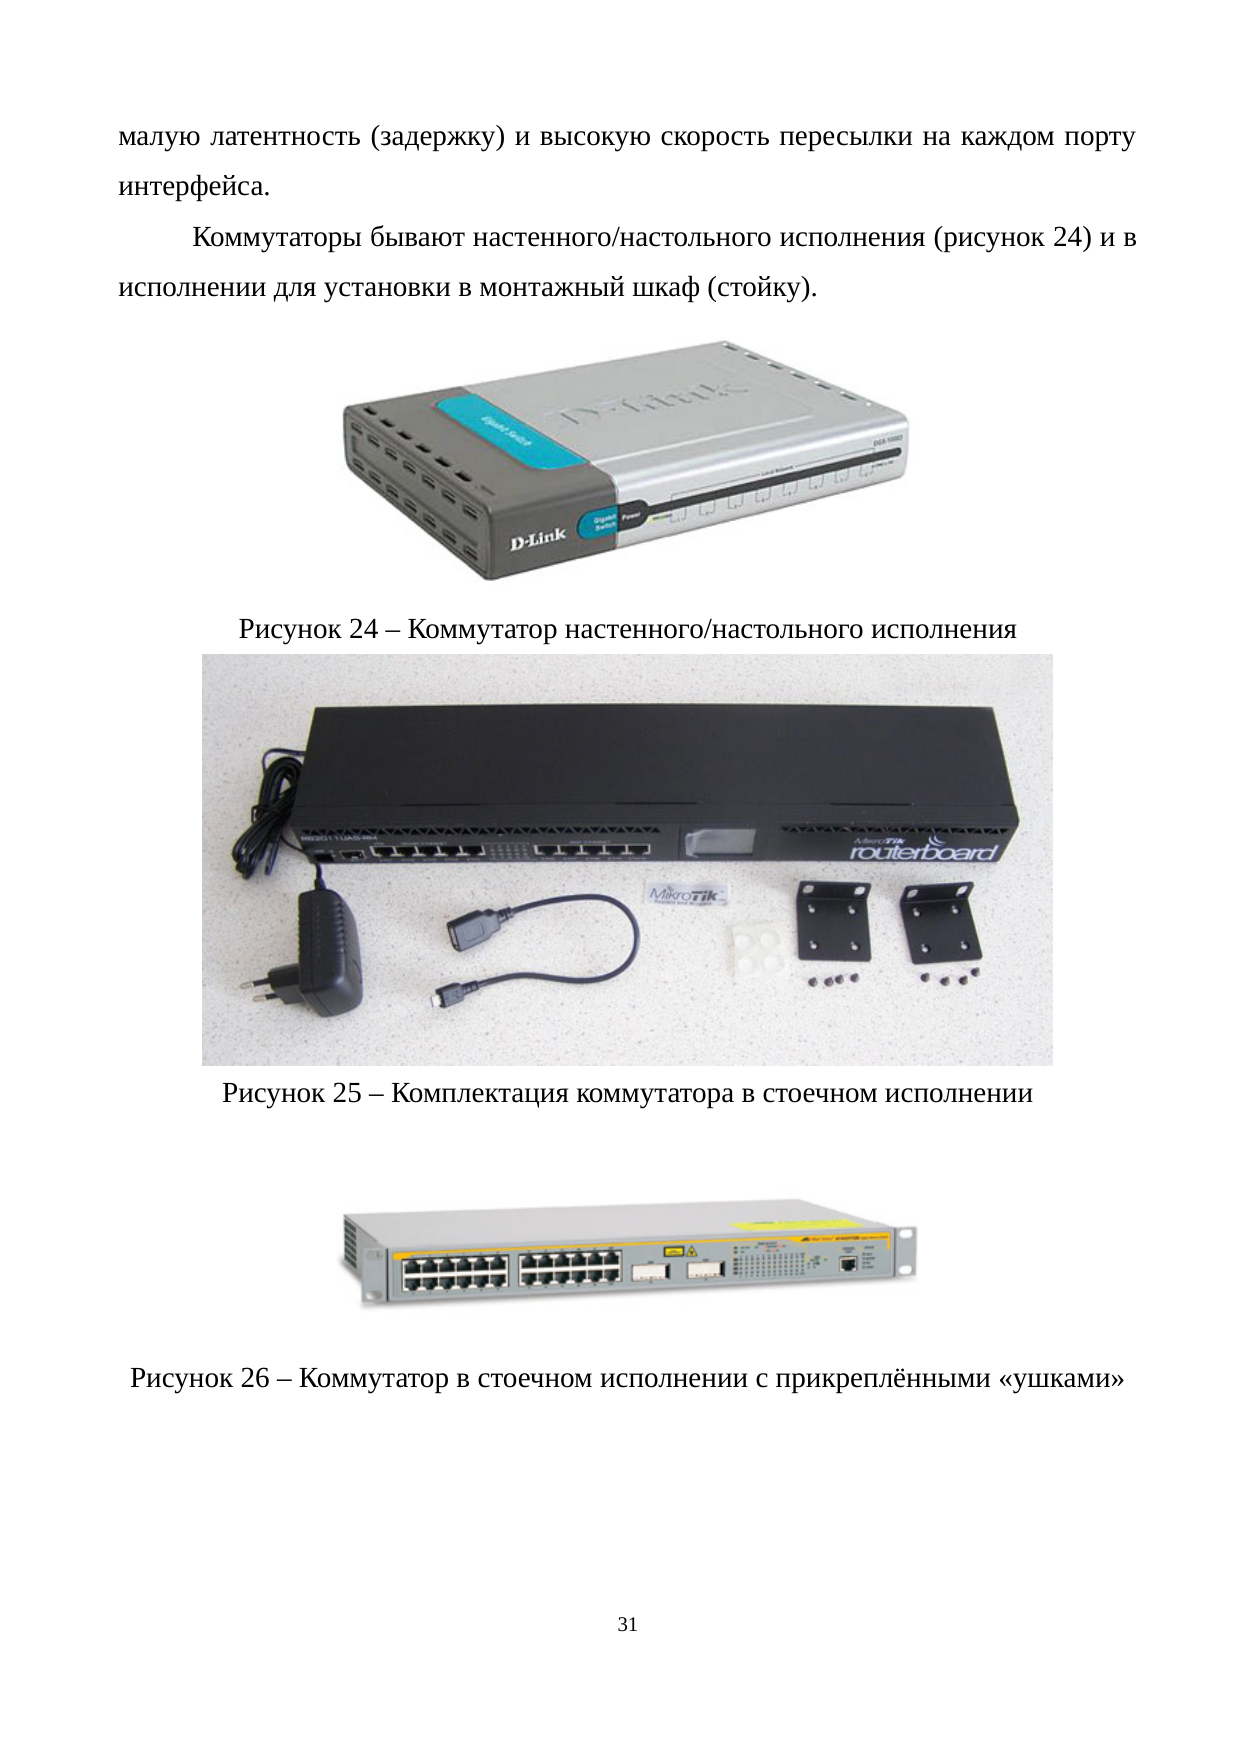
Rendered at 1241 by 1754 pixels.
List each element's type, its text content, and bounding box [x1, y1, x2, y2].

text Рисунок 25 – Комплектация коммутатора в стоечном исполнении [118, 1075, 1137, 1109]
picture [336, 1162, 919, 1350]
picture [336, 319, 919, 601]
text Коммутаторы бывают настенного/настольного исполнения (рисунок 24) и в исполнении для установки в монтажный шкаф (стойку). [118, 219, 1137, 303]
picture [202, 654, 1053, 1066]
text Рисунок 24 – Коммутатор настенного/настольного исполнения [118, 611, 1137, 644]
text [118, 118, 1137, 202]
text Рисунок 26 – Коммутатор в стоечном исполнении с прикреплёнными «ушками» [118, 1360, 1137, 1393]
